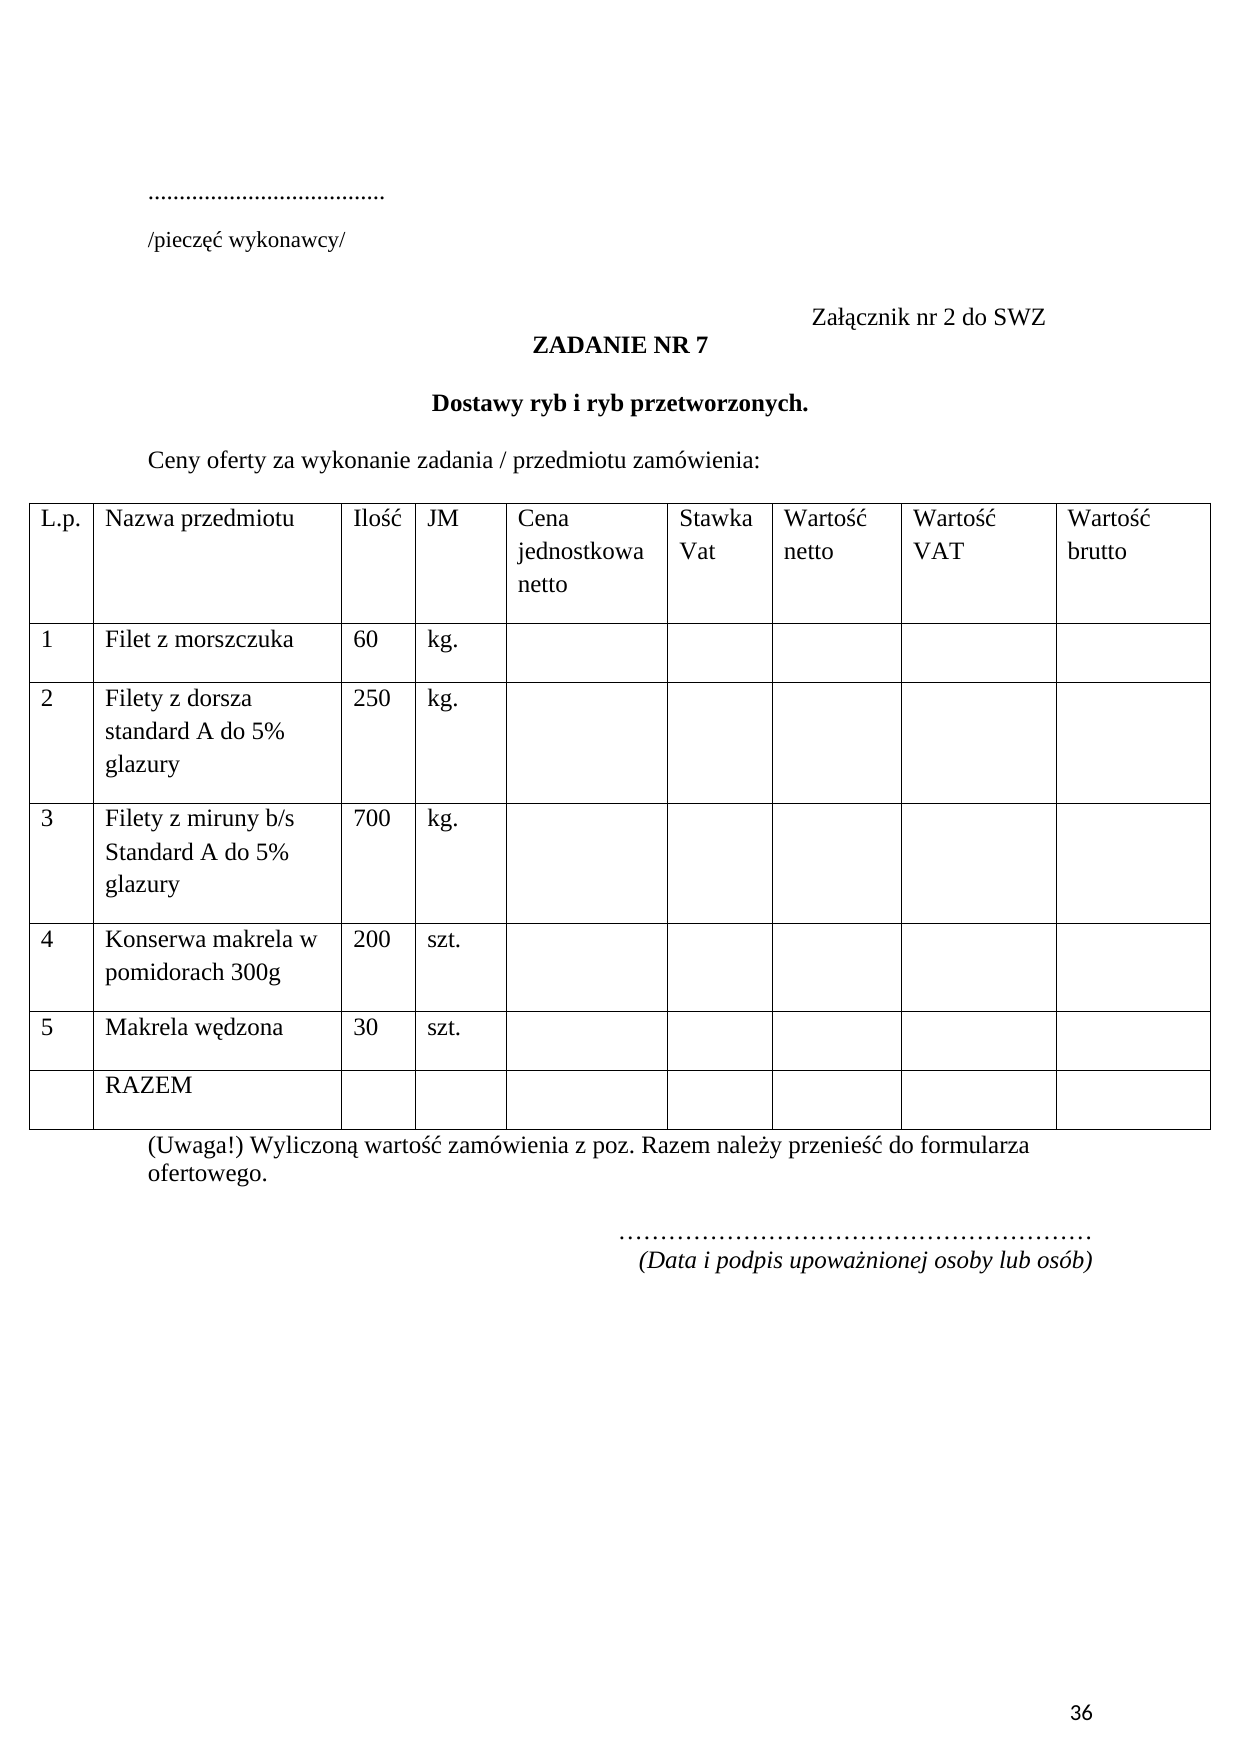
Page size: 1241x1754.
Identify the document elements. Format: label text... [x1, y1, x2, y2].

text /pieczęć wykonawcy/ [148, 226, 1093, 252]
table_cell [507, 924, 667, 1011]
table_cell [902, 804, 1056, 923]
table_header L.p. [30, 504, 93, 623]
table_cell [342, 1071, 415, 1129]
table_cell 2 [30, 683, 93, 802]
table_cell [1057, 1071, 1210, 1129]
text Załącznik nr 2 do SWZ [738, 302, 1093, 331]
table_cell [668, 624, 772, 682]
table_cell [507, 683, 667, 802]
table_cell [1057, 624, 1210, 682]
table_cell [416, 1071, 506, 1129]
table_cell [902, 924, 1056, 1011]
table_cell [507, 1012, 667, 1069]
table_cell [1057, 683, 1210, 802]
table_cell 3 [30, 804, 93, 923]
text ZADANIE NR 7 [148, 331, 1093, 359]
table_cell [30, 1071, 93, 1129]
table_cell [668, 804, 772, 923]
table_cell [668, 1012, 772, 1069]
table_cell kg. [416, 683, 506, 802]
table_cell 200 [342, 924, 415, 1011]
table_header Cena jednostkowa netto [507, 504, 667, 623]
table_header Wartość netto [773, 504, 901, 623]
table_cell [507, 1071, 667, 1129]
table_cell [668, 683, 772, 802]
table_header Nazwa przedmiotu [94, 504, 341, 623]
table_header Ilość [342, 504, 415, 623]
table_cell szt. [416, 924, 506, 1011]
table_cell [773, 624, 901, 682]
table_cell [773, 1012, 901, 1069]
table_cell [1057, 1012, 1210, 1069]
text (Uwaga!) Wyliczoną wartość zamówienia z poz. Razem należy przenieść do formularza ofertowego. [148, 1130, 1093, 1187]
table_cell 4 [30, 924, 93, 1011]
text ...................................... [148, 176, 1093, 205]
table_cell [507, 804, 667, 923]
table_cell [773, 1071, 901, 1129]
table_cell 30 [342, 1012, 415, 1069]
table_cell Filety z miruny b/s Standard A do 5% glazury [94, 804, 341, 923]
table_cell [773, 924, 901, 1011]
table_cell Konserwa makrela w pomidorach 300g [94, 924, 341, 1011]
table_cell [773, 683, 901, 802]
table_cell [1057, 924, 1210, 1011]
table_cell Makrela wędzona [94, 1012, 341, 1069]
table_cell [902, 624, 1056, 682]
table_cell [668, 924, 772, 1011]
table_cell 1 [30, 624, 93, 682]
table_cell RAZEM [94, 1071, 341, 1129]
table_header Wartość brutto [1057, 504, 1210, 623]
table_cell [773, 804, 901, 923]
table_header Wartość VAT [902, 504, 1056, 623]
text Ceny oferty za wykonanie zadania / przedmiotu zamówienia: [148, 446, 1093, 474]
table_cell [507, 624, 667, 682]
table_cell [668, 1071, 772, 1129]
table_cell [902, 1012, 1056, 1069]
table_cell kg. [416, 804, 506, 923]
text ………………………………………………… [148, 1216, 1093, 1245]
table_cell Filety z dorsza standard A do 5% glazury [94, 683, 341, 802]
table_cell [1057, 804, 1210, 923]
table_cell Filet z morszczuka [94, 624, 341, 682]
table_cell kg. [416, 624, 506, 682]
table_cell szt. [416, 1012, 506, 1069]
table_cell [902, 683, 1056, 802]
text Dostawy ryb i ryb przetworzonych. [148, 388, 1093, 417]
table_cell 60 [342, 624, 415, 682]
table_header Stawka Vat [668, 504, 772, 623]
table_cell 700 [342, 804, 415, 923]
text (Data i podpis upoważnionej osoby lub osób) [148, 1245, 1093, 1273]
table_cell 5 [30, 1012, 93, 1069]
table_cell [902, 1071, 1056, 1129]
table_cell 250 [342, 683, 415, 802]
table_header JM [416, 504, 506, 623]
